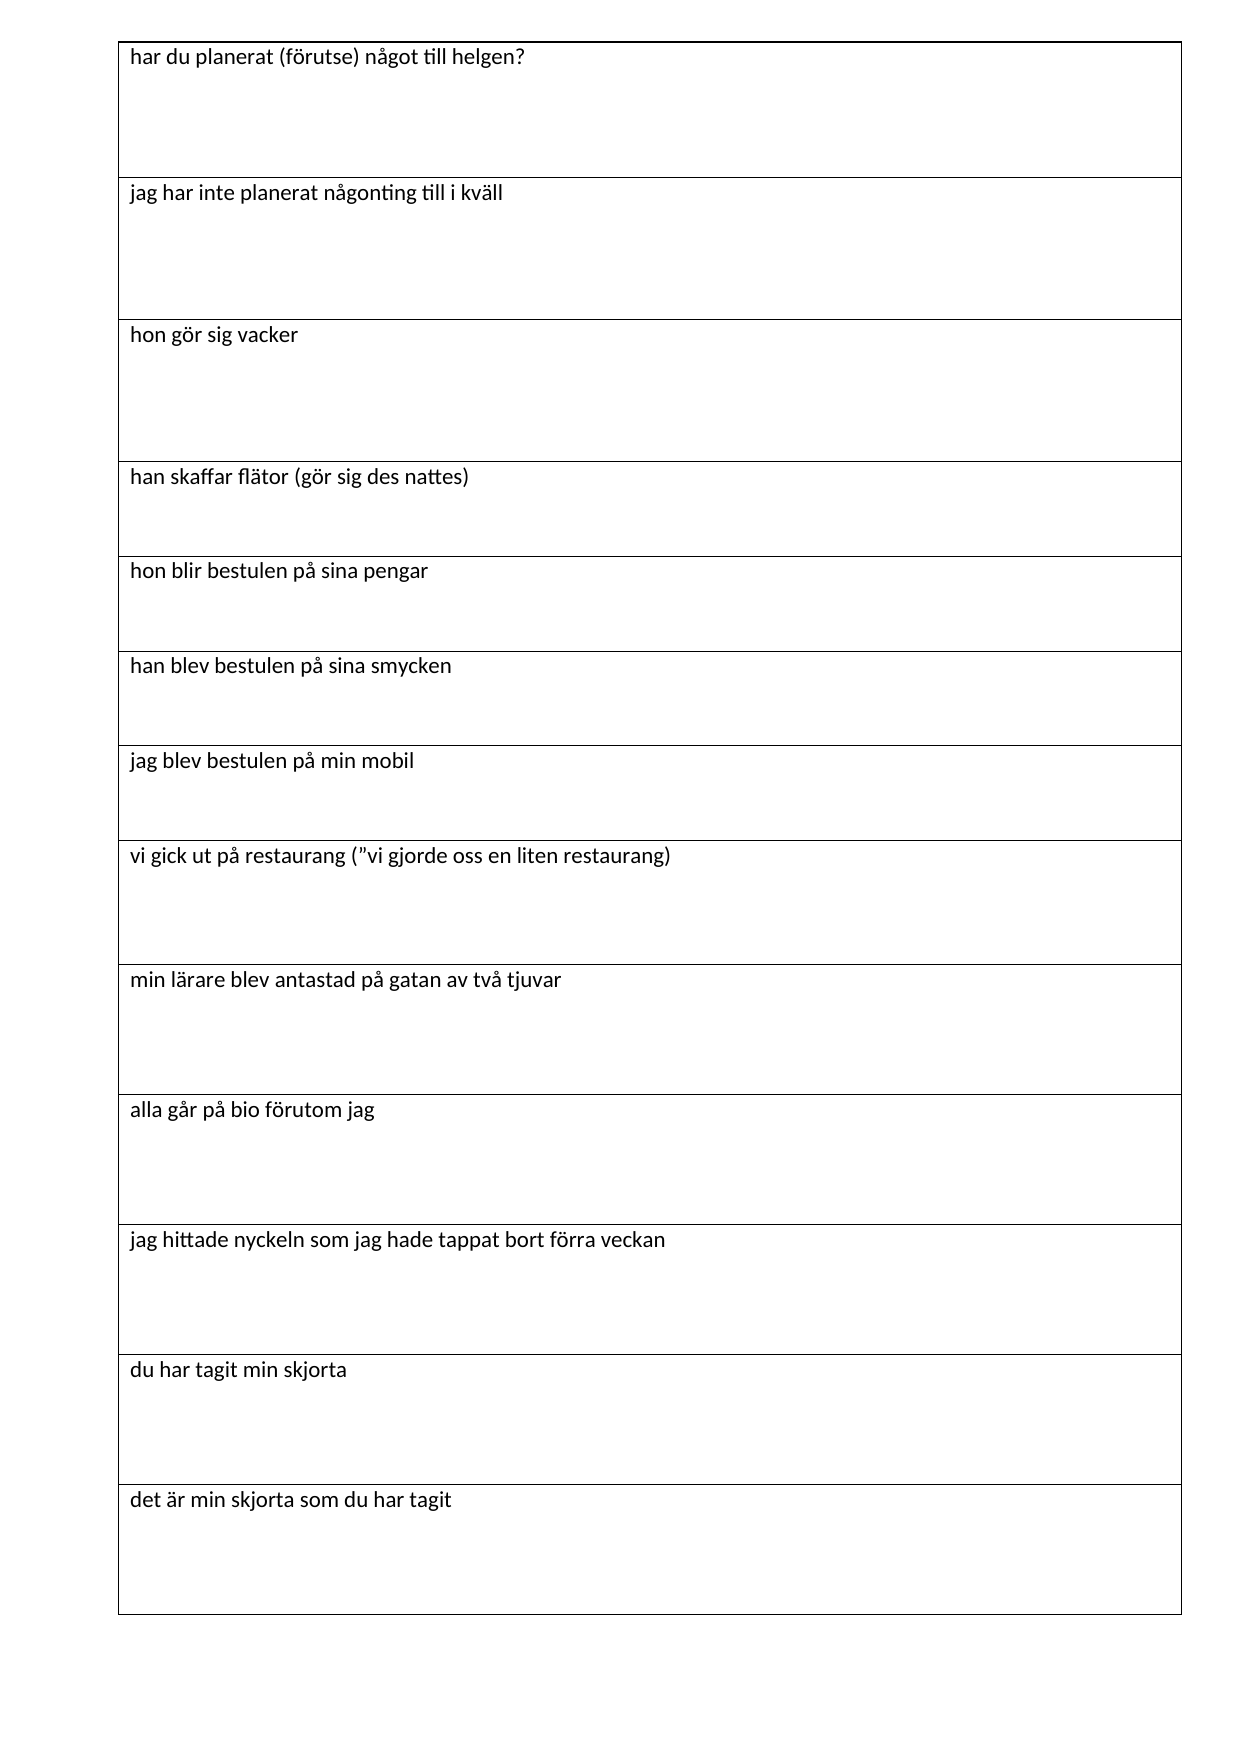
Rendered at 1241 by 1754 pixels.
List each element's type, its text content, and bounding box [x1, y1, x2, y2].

table_cell hon blir bestulen på sina pengar [119, 557, 1181, 651]
table_cell har du planerat (förutse) något till helgen? [119, 43, 1181, 177]
table_cell jag har inte planerat någonting till i kväll [119, 178, 1181, 319]
table_cell det är min skjorta som du har tagit [119, 1485, 1181, 1614]
table_cell hon gör sig vacker [119, 320, 1181, 461]
table_cell du har tagit min skjorta [119, 1355, 1181, 1484]
table_cell han blev bestulen på sina smycken [119, 652, 1181, 745]
table_cell jag hittade nyckeln som jag hade tappat bort förra veckan [119, 1225, 1181, 1354]
table_cell min lärare blev antastad på gatan av två tjuvar [119, 965, 1181, 1094]
table_cell jag blev bestulen på min mobil [119, 746, 1181, 840]
table_cell han skaffar flätor (gör sig des nattes) [119, 462, 1181, 556]
table_cell vi gick ut på restaurang (”vi gjorde oss en liten restaurang) [119, 841, 1181, 964]
table_cell alla går på bio förutom jag [119, 1095, 1181, 1224]
